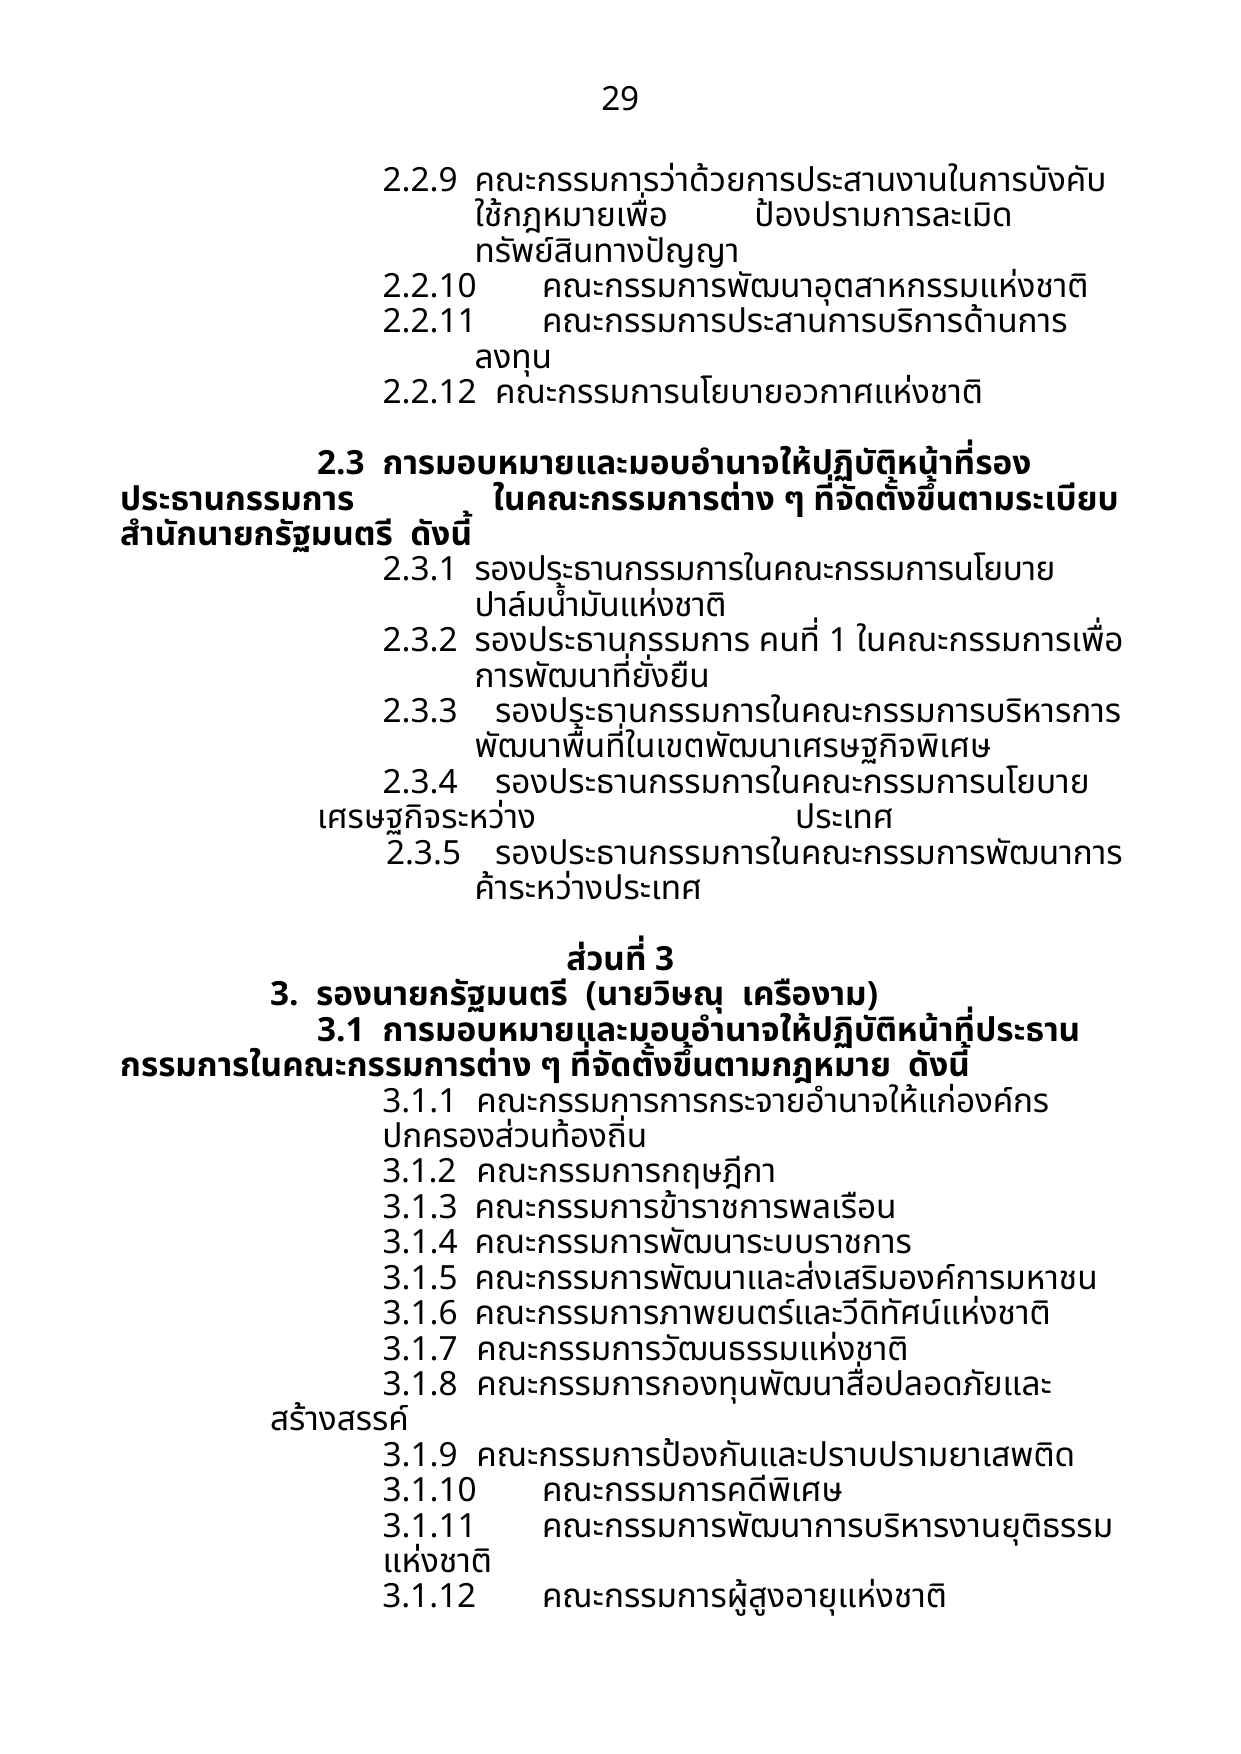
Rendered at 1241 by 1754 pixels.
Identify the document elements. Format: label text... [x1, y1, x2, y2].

text ส่วนที่ 3 [120, 942, 1120, 977]
text 2.2.11 คณะกรรมการประสานการบริการด้านการลงทุน [382, 304, 1120, 375]
text 3.1.6 คณะกรรมการภาพยนตร์และวีดิทัศน์แห่งชาติ [270, 1296, 1120, 1332]
text 2.2.12 คณะกรรมการนโยบายอวกาศแห่งชาติ [28, 375, 1132, 446]
text 2.3.2 รองประธานกรรมการ คนที่ 1 ในคณะกรรมการเพื่อการพัฒนาที่ยั่งยืน [120, 623, 1132, 694]
text 3.1.1 คณะกรรมการการกระจายอำนาจให้แก่องค์กรปกครองส่วนท้องถิ่น [382, 1084, 1120, 1154]
text 2.3.4 รองประธานกรรมการในคณะกรรมการนโยบายเศรษฐกิจระหว่าง ประเทศ [120, 765, 1129, 836]
text 2.2.10 คณะกรรมการพัฒนาอุตสาหกรรมแห่งชาติ [382, 269, 1120, 304]
text 2.2.9 คณะกรรมการว่าด้วยการประสานงานในการบังคับใช้กฎหมายเพื่อ ป้องปรามการละเมิดทรัพย์สินทางปัญญา [382, 163, 1120, 269]
text 3.1.7 คณะกรรมการวัฒนธรรมแห่งชาติ [270, 1332, 1120, 1367]
text 2.3.3 รองประธานกรรมการในคณะกรรมการบริหารการพัฒนาพื้นที่ในเขตพัฒนาเศรษฐกิจพิเศษ [120, 694, 1123, 765]
text 2.3.1 รองประธานกรรมการในคณะกรรมการนโยบายปาล์มน้ำมันแห่งชาติ [382, 552, 1120, 623]
text 3.1 การมอบหมายและมอบอำนาจให้ปฏิบัติหน้าที่ประธานกรรมการในคณะกรรมการต่าง ๆ ที่จัดตั้งขึ้นตามกฎหมาย ดังนี้ [120, 1013, 1123, 1084]
text 3.1.12 คณะกรรมการผู้สูงอายุแห่งชาติ [382, 1579, 1120, 1615]
text 2.3.5 รองประธานกรรมการในคณะกรรมการพัฒนาการค้าระหว่างประเทศ [120, 836, 1132, 907]
text 2.3 การมอบหมายและมอบอำนาจให้ปฏิบัติหน้าที่รองประธานกรรมการ ในคณะกรรมการต่าง ๆ ที่จัดตั้งขึ้นตามระเบียบสำนักนายกรัฐมนตรี ดังนี้ [120, 446, 1123, 552]
text 3.1.9 คณะกรรมการป้องกันและปราบปรามยาเสพติด [382, 1438, 1120, 1473]
text 3.1.2 คณะกรรมการกฤษฎีกา [382, 1154, 1120, 1190]
text 3.1.8 คณะกรรมการกองทุนพัฒนาสื่อปลอดภัยและสร้างสรรค์ [270, 1367, 1120, 1438]
text 3.1.10 คณะกรรมการคดีพิเศษ [382, 1473, 1120, 1509]
text 3.1.4 คณะกรรมการพัฒนาระบบราชการ [120, 1225, 1120, 1261]
text 3.1.5 คณะกรรมการพัฒนาและส่งเสริมองค์การมหาชน [382, 1261, 1120, 1296]
text 3.1.3 คณะกรรมการข้าราชการพลเรือน [270, 1190, 1108, 1225]
text 3. รองนายกรัฐมนตรี (นายวิษณุ เครืองาม) [120, 977, 1120, 1013]
text 3.1.11 คณะกรรมการพัฒนาการบริหารงานยุติธรรมแห่งชาติ [382, 1509, 1120, 1579]
